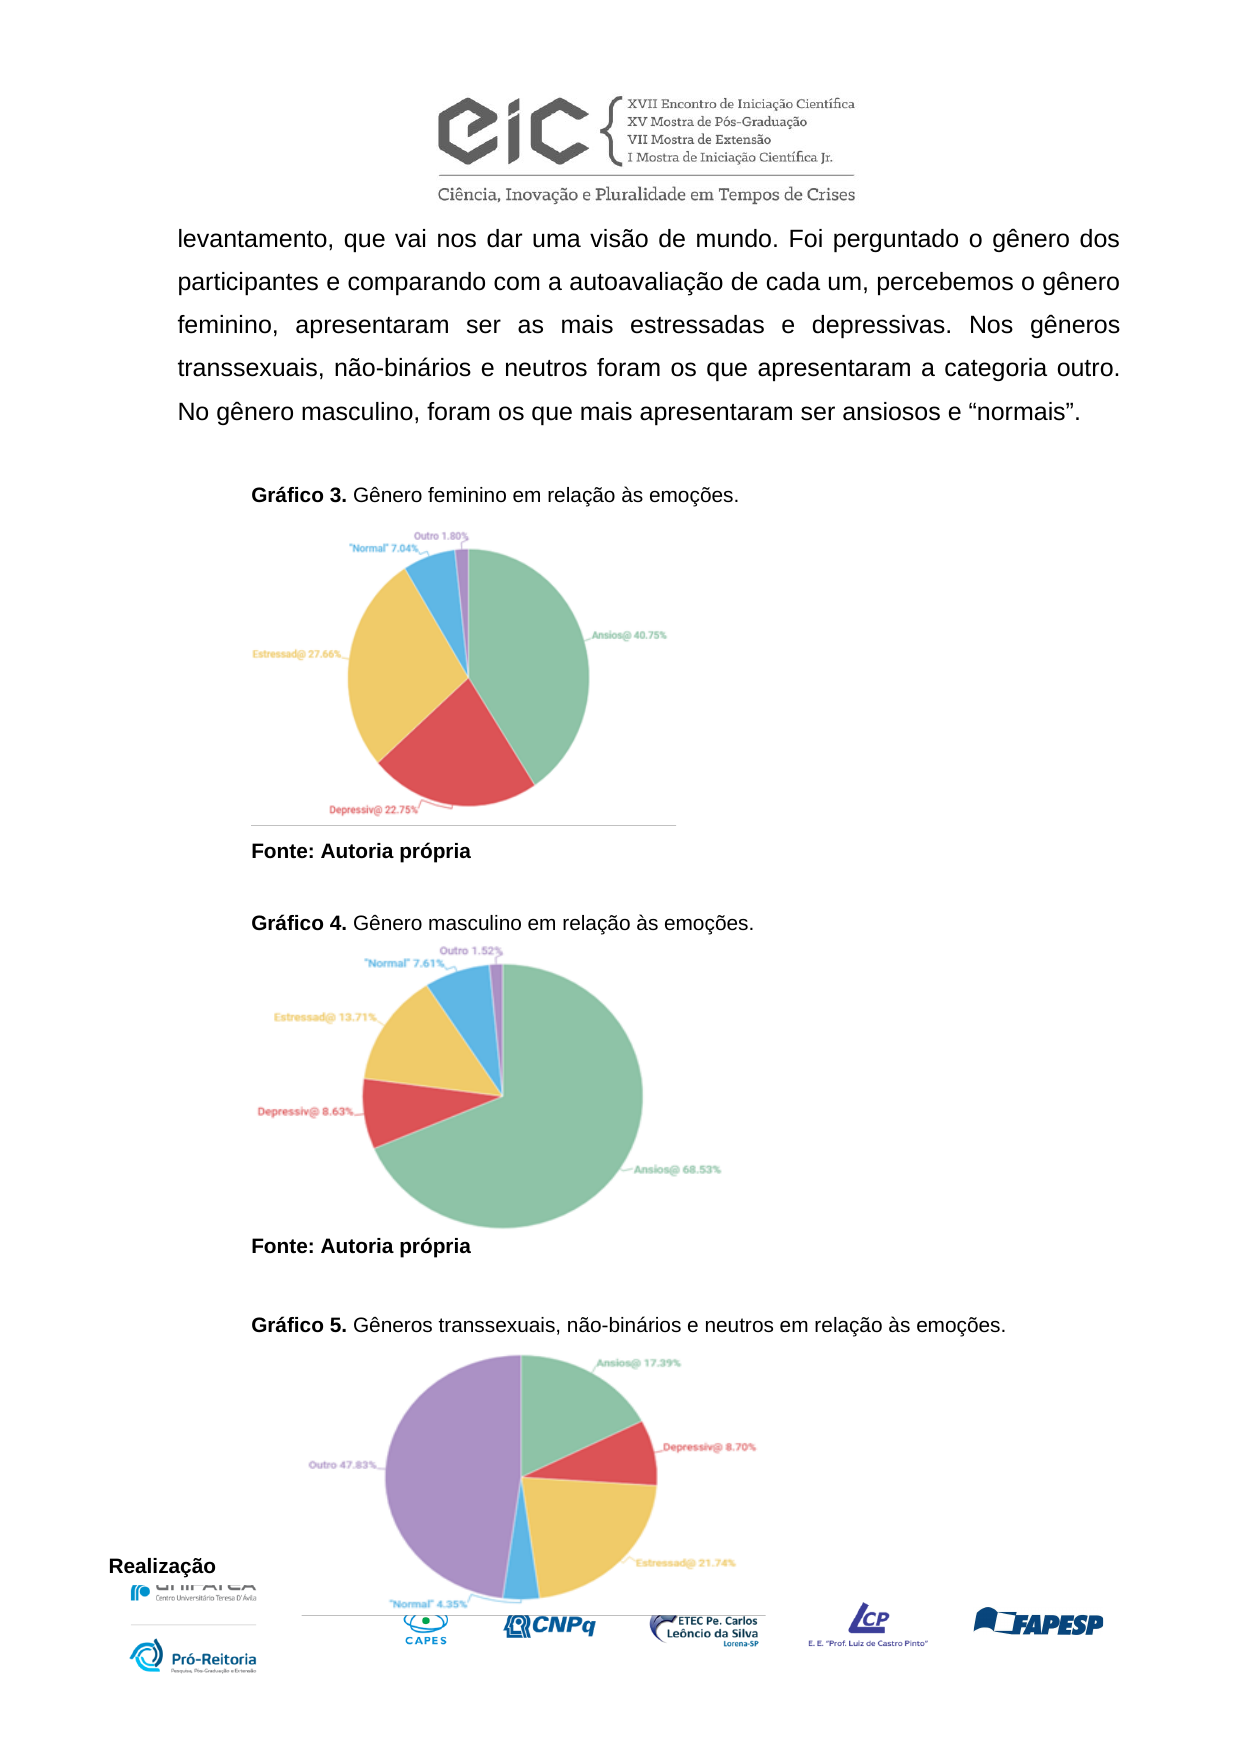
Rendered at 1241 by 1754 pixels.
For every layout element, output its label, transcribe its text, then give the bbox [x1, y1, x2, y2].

text Gráfico 3. Gênero feminino em relação às emoções. [177, 483, 1122, 507]
text Fonte: Autoria própria [177, 838, 1122, 862]
text Fonte: Autoria própria [177, 1234, 1122, 1258]
text Gráfico 4. Gênero masculino em relação às emoções. [177, 910, 1122, 934]
text Gráfico 5. Gêneros transsexuais, não-binários e neutros em relação às emoções. [177, 1313, 1122, 1337]
picture [301, 1349, 1104, 1703]
picture [251, 518, 677, 827]
picture [177, 75, 1123, 224]
picture [254, 938, 733, 1234]
picture [67, 1547, 290, 1705]
